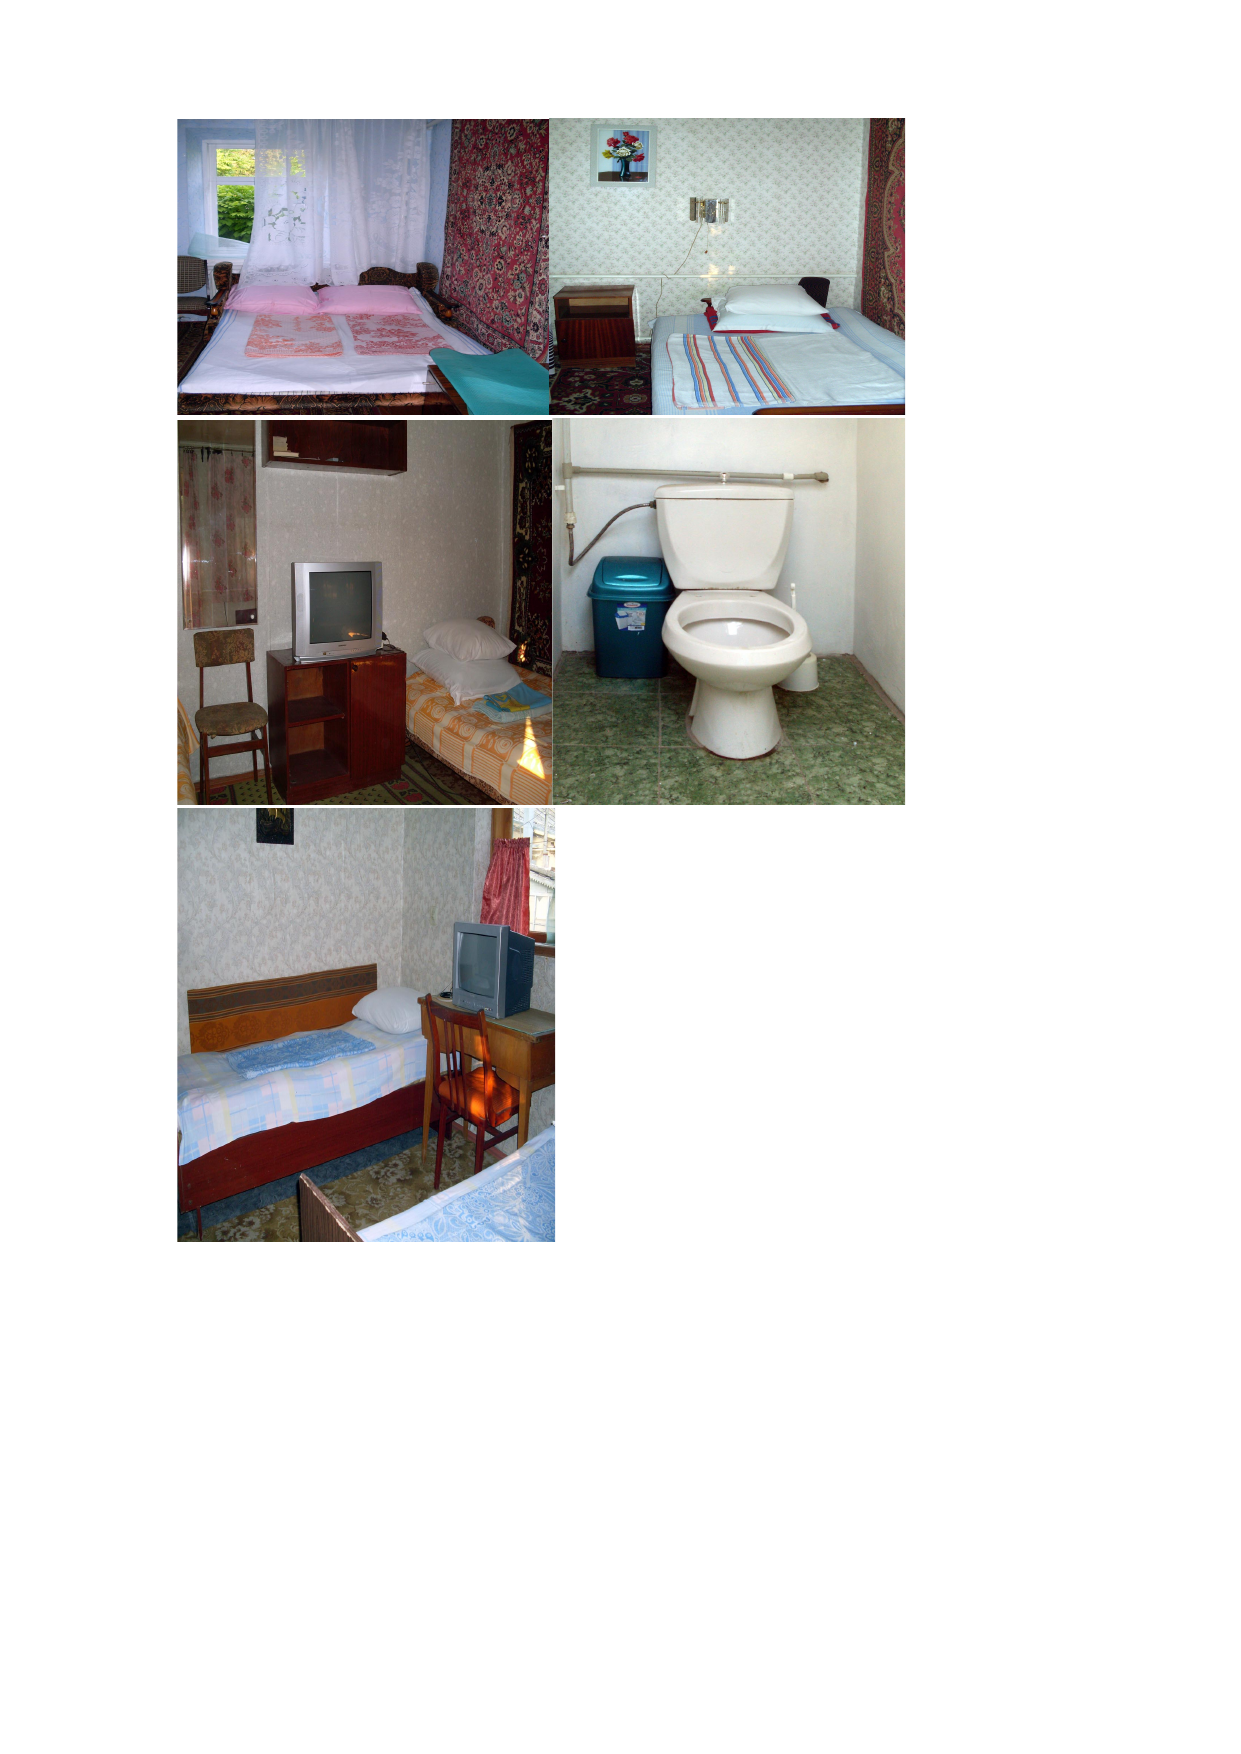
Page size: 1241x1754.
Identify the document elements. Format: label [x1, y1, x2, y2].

picture [177, 808, 556, 1242]
picture [177, 418, 906, 805]
picture [177, 118, 906, 415]
